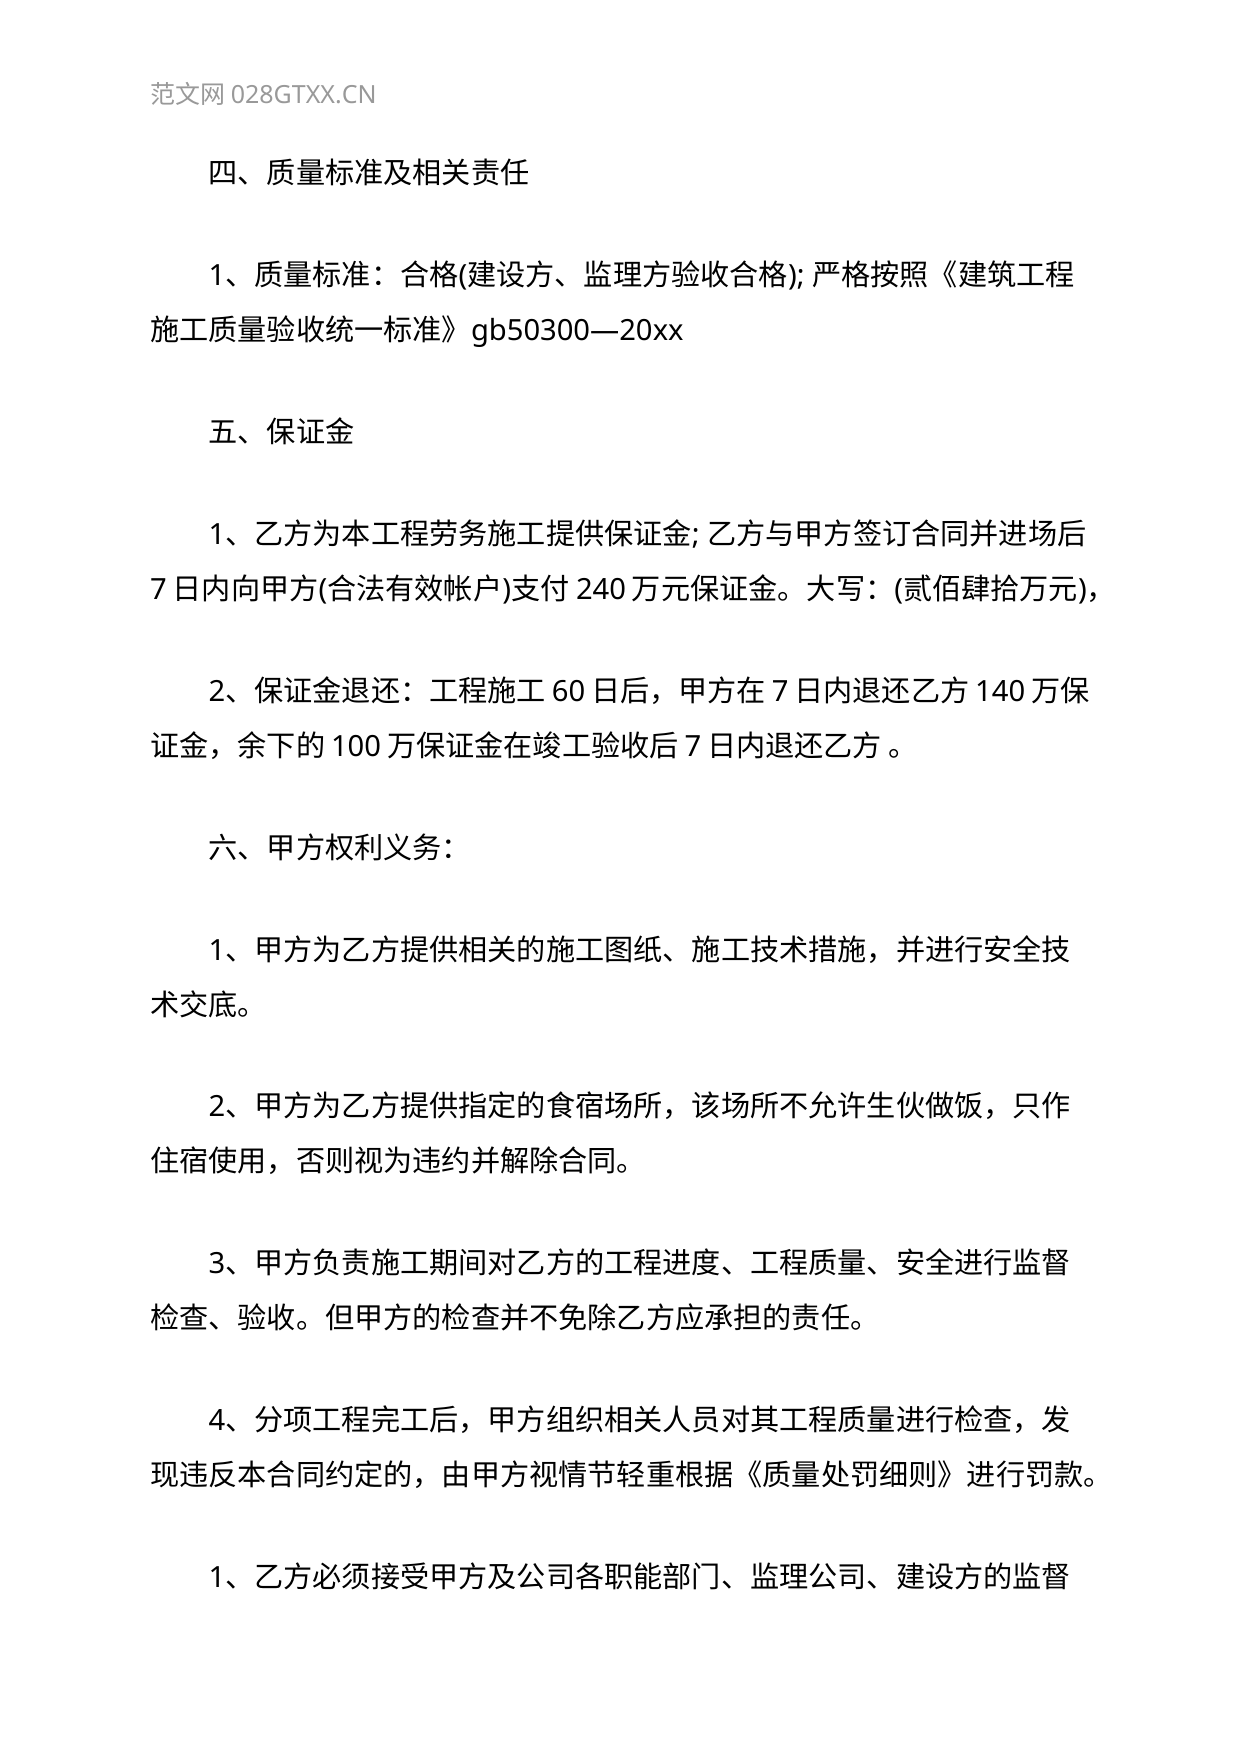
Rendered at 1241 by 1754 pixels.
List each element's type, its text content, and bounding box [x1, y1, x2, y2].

text 4、分项工程完工后，甲方组织相关人员对其工程质量进行检查，发现违反本合同约定的，由甲方视情节轻重根据《质量处罚细则》进行罚款。 [150, 1397, 1090, 1494]
text 3、甲方负责施工期间对乙方的工程进度、工程质量、安全进行监督检查、验收。但甲方的检查并不免除乙方应承担的责任。 [150, 1240, 1090, 1337]
text 2、甲方为乙方提供指定的食宿场所，该场所不允许生伙做饭，只作住宿使用，否则视为违约并解除合同。 [150, 1083, 1090, 1180]
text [150, 1553, 1090, 1596]
text 1、甲方为乙方提供相关的施工图纸、施工技术措施，并进行安全技术交底。 [150, 926, 1090, 1023]
text 六、甲方权利义务： [150, 824, 1090, 867]
text 2、保证金退还：工程施工60日后，甲方在7日内退还乙方140万保证金，余下的100万保证金在竣工验收后7日内退还乙方 。 [150, 667, 1090, 765]
text 四、质量标准及相关责任 [150, 150, 1090, 192]
text 1、质量标准：合格(建设方、监理方验收合格); 严格按照《建筑工程施工质量验收统一标准》gb50300—20xx [150, 252, 1090, 349]
text 五、保证金 [150, 409, 1090, 451]
text 1、乙方为本工程劳务施工提供保证金; 乙方与甲方签订合同并进场后7日内向甲方(合法有效帐户)支付 240万元保证金。大写：(贰佰肆拾万元)， [150, 511, 1090, 608]
